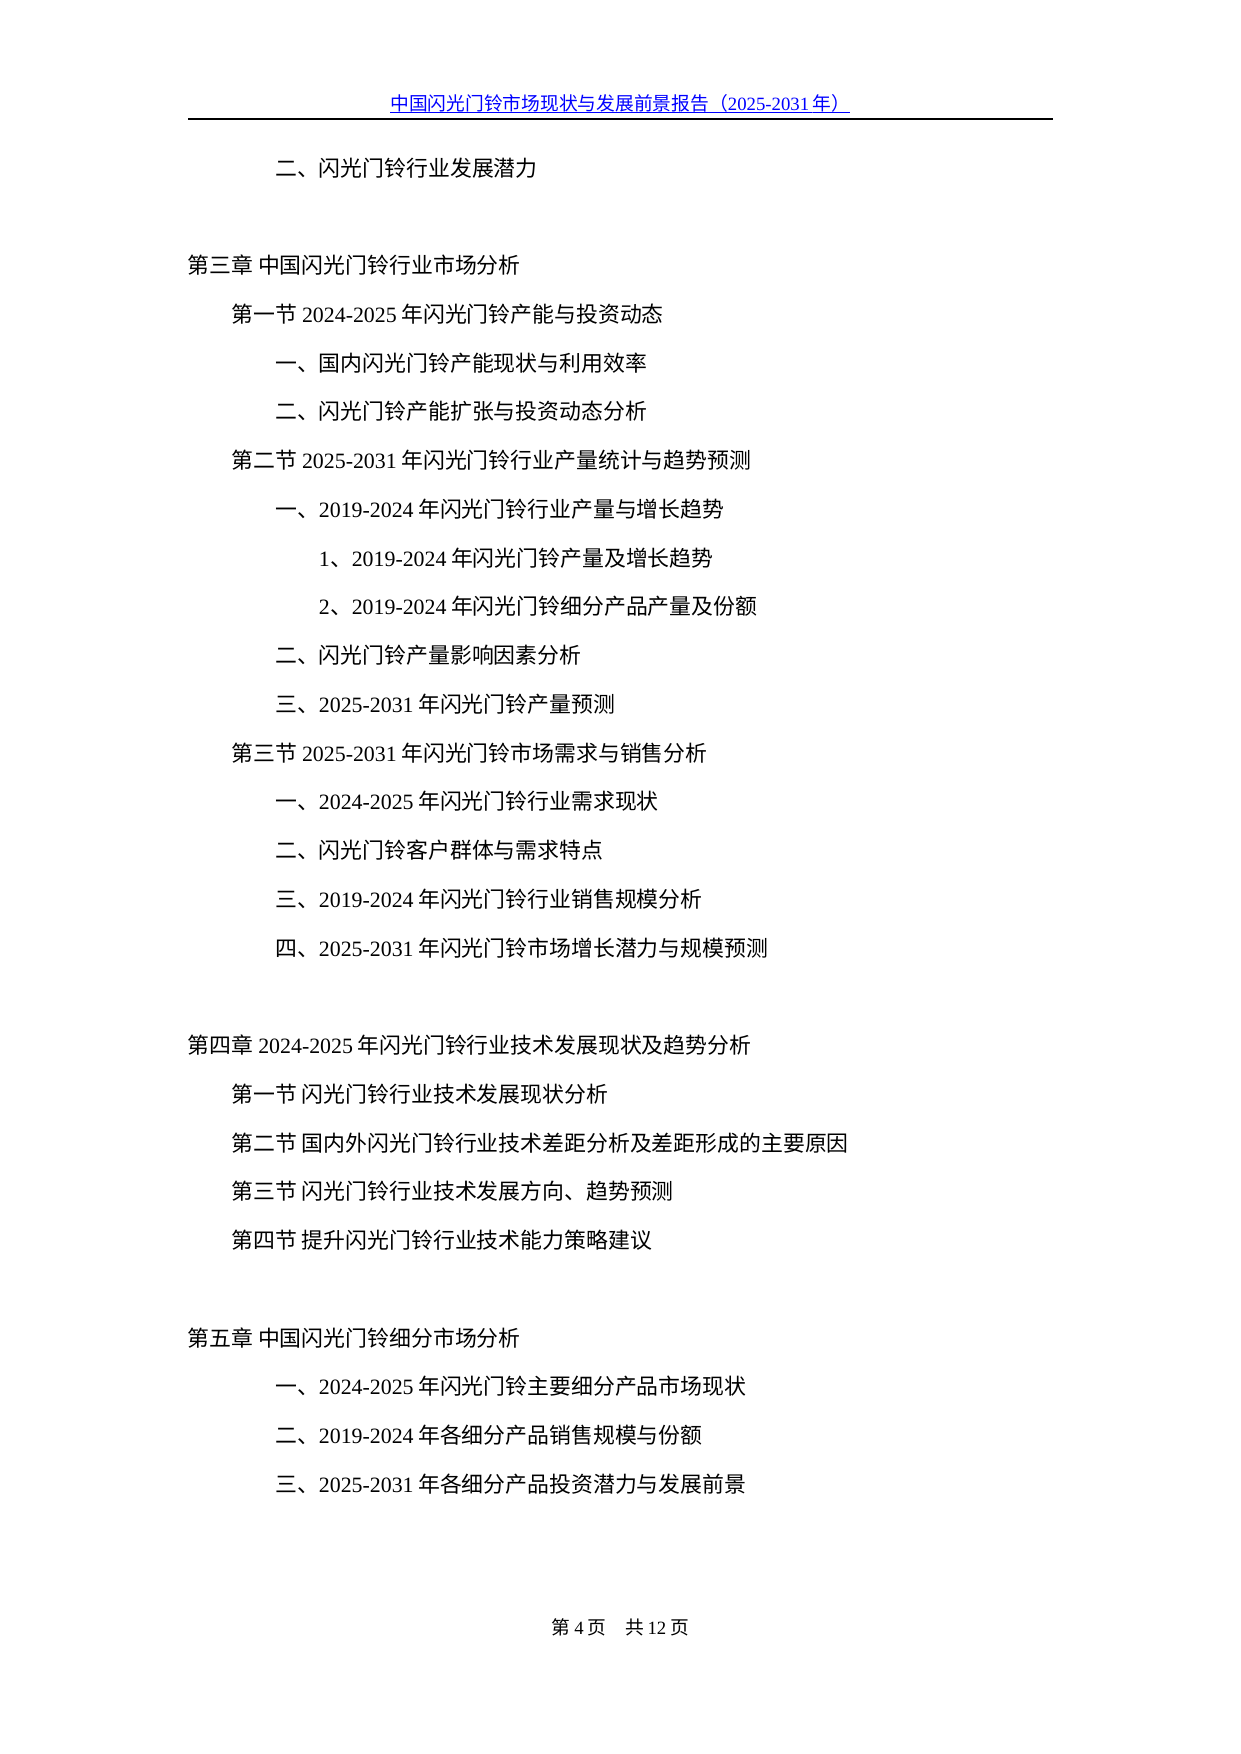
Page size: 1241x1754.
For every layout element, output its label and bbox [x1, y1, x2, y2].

text [187, 150, 1053, 1499]
